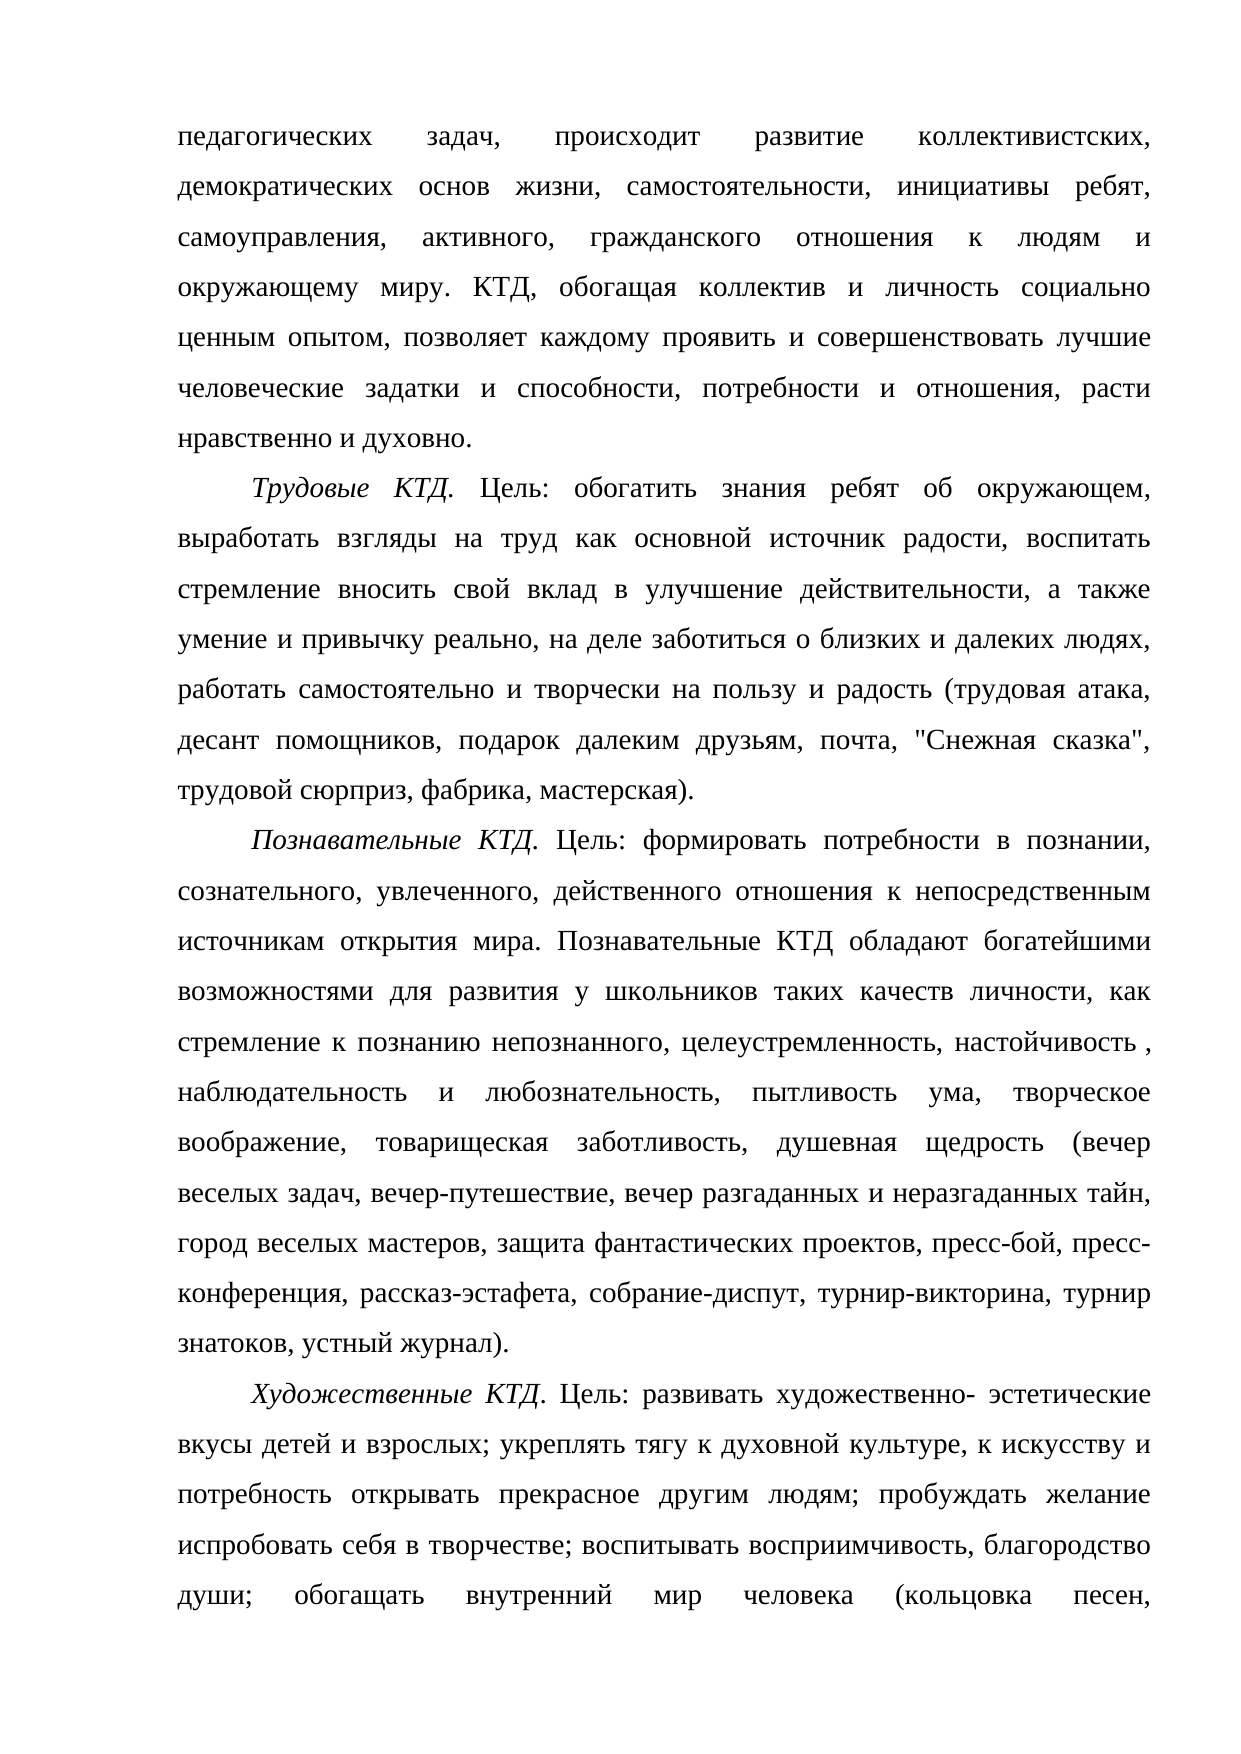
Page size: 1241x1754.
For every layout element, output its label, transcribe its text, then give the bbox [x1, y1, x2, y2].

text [177, 118, 1152, 453]
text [177, 1376, 1152, 1611]
text Трудовые КТД. Цель: обогатить знания ребят об окружающем, выработать взгляды на труд как основной источник радости, воспитать стремление вносить свой вклад в улучшение действительности, а также умение и привычку реально, на деле заботиться о близких и далеких людях, работать самостоятельно и творчески на пользу и радость (трудовая атака, десант помощников, подарок далеким друзьям, почта, "Снежная сказка", трудовой сюрприз, фабрика, мастерская). [177, 470, 1152, 806]
text Познавательные КТД. Цель: формировать потребности в познании, сознательного, увлеченного, действенного отношения к непосредственным источникам открытия мира. Познавательные КТД обладают богатейшими возможностями для развития у школьников таких качеств личности, как стремление к познанию непознанного, целеустремленность, настойчивость , наблюдательность и любознательность, пытливость ума, творческое воображение, товарищеская заботливость, душевная щедрость (вечер веселых задач, вечер-путешествие, вечер разгаданных и неразгаданных тайн, город веселых мастеров, защита фантастических проектов, пресс-бой, пресс-конференция, рассказ-эстафета, собрание-диспут, турнир-викторина, турнир знатоков, устный журнал). [177, 822, 1152, 1359]
